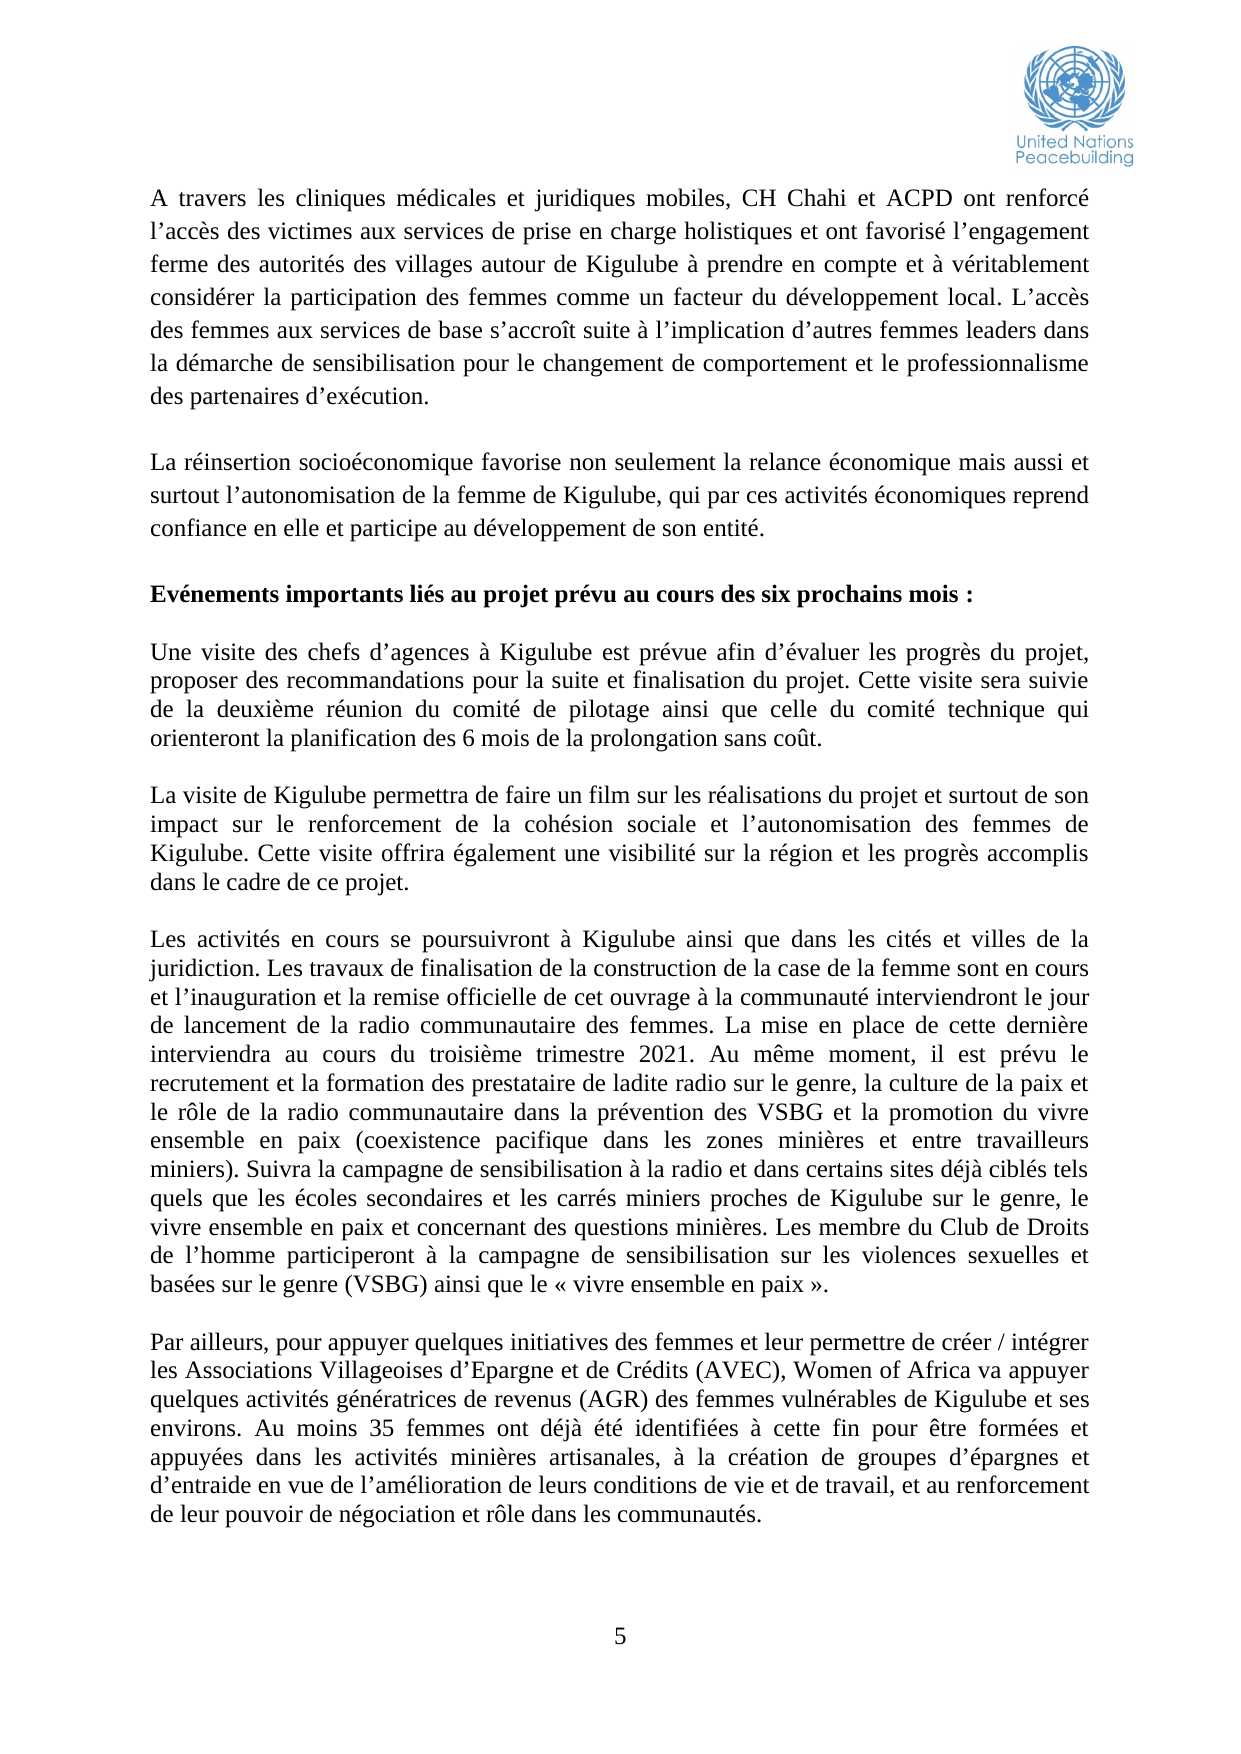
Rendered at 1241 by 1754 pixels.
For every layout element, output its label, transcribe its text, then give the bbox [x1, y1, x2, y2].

text A travers les cliniques médicales et juridiques mobiles, CH Chahi et ACPD ont renforcé l’accès des victimes aux services de prise en charge holistiques et ont favorisé l’engagement ferme des autorités des villages autour de Kigulube à prendre en compte et à véritablement considérer la participation des femmes comme un facteur du développement local. L’accès des femmes aux services de base s’accroît suite à l’implication d’autres femmes leaders dans la démarche de sensibilisation pour le changement de comportement et le professionnalisme des partenaires d’exécution. [150, 183, 1090, 410]
text Les activités en cours se poursuivront à Kigulube ainsi que dans les cités et villes de la juridiction. Les travaux de finalisation de la construction de la case de la femme sont en cours et l’inauguration et la remise officielle de cet ouvrage à la communauté interviendront le jour de lancement de la radio communautaire des femmes. La mise en place de cette dernière interviendra au cours du troisième trimestre 2021. Au même moment, il est prévu le recrutement et la formation des prestataire de ladite radio sur le genre, la culture de la paix et le rôle de la radio communautaire dans la prévention des VSBG et la promotion du vivre ensemble en paix (coexistence pacifique dans les zones minières et entre travailleurs miniers). Suivra la campagne de sensibilisation à la radio et dans certains sites déjà ciblés tels quels que les écoles secondaires et les carrés miniers proches de Kigulube sur le genre, le vivre ensemble en paix et concernant des questions minières. Les membre du Club de Droits de l’homme participeront à la campagne de sensibilisation sur les violences sexuelles et basées sur le genre (VSBG) ainsi que le « vivre ensemble en paix ». [150, 924, 1090, 1298]
text Une visite des chefs d’agences à Kigulube est prévue afin d’évaluer les progrès du projet, proposer des recommandations pour la suite et finalisation du projet. Cette visite sera suivie de la deuxième réunion du comité de pilotage ainsi que celle du comité technique qui orienteront la planification des 6 mois de la prolongation sans coût. [150, 637, 1090, 752]
text Par ailleurs, pour appuyer quelques initiatives des femmes et leur permettre de créer / intégrer les Associations Villageoises d’Epargne et de Crédits (AVEC), Women of Africa va appuyer quelques activités génératrices de revenus (AGR) des femmes vulnérables de Kigulube et ses environs. Au moins 35 femmes ont déjà été identifiées à cette fin pour être formées et appuyées dans les activités minières artisanales, à la création de groupes d’épargnes et d’entraide en vue de l’amélioration de leurs conditions de vie et de travail, et au renforcement de leur pouvoir de négociation et rôle dans les communautés. [150, 1327, 1090, 1528]
text La visite de Kigulube permettra de faire un film sur les réalisations du projet et surtout de son impact sur le renforcement de la cohésion sociale et l’autonomisation des femmes de Kigulube. Cette visite offrira également une visibilité sur la région et les progrès accomplis dans le cadre de ce projet. [150, 781, 1090, 896]
text La réinsertion socioéconomique favorise non seulement la relance économique mais aussi et surtout l’autonomisation de la femme de Kigulube, qui par ces activités économiques reprend confiance en elle et participe au développement de son entité. [150, 447, 1090, 542]
text Evénements importants liés au projet prévu au cours des six prochains mois : [150, 579, 1090, 608]
picture [1014, 46, 1135, 169]
